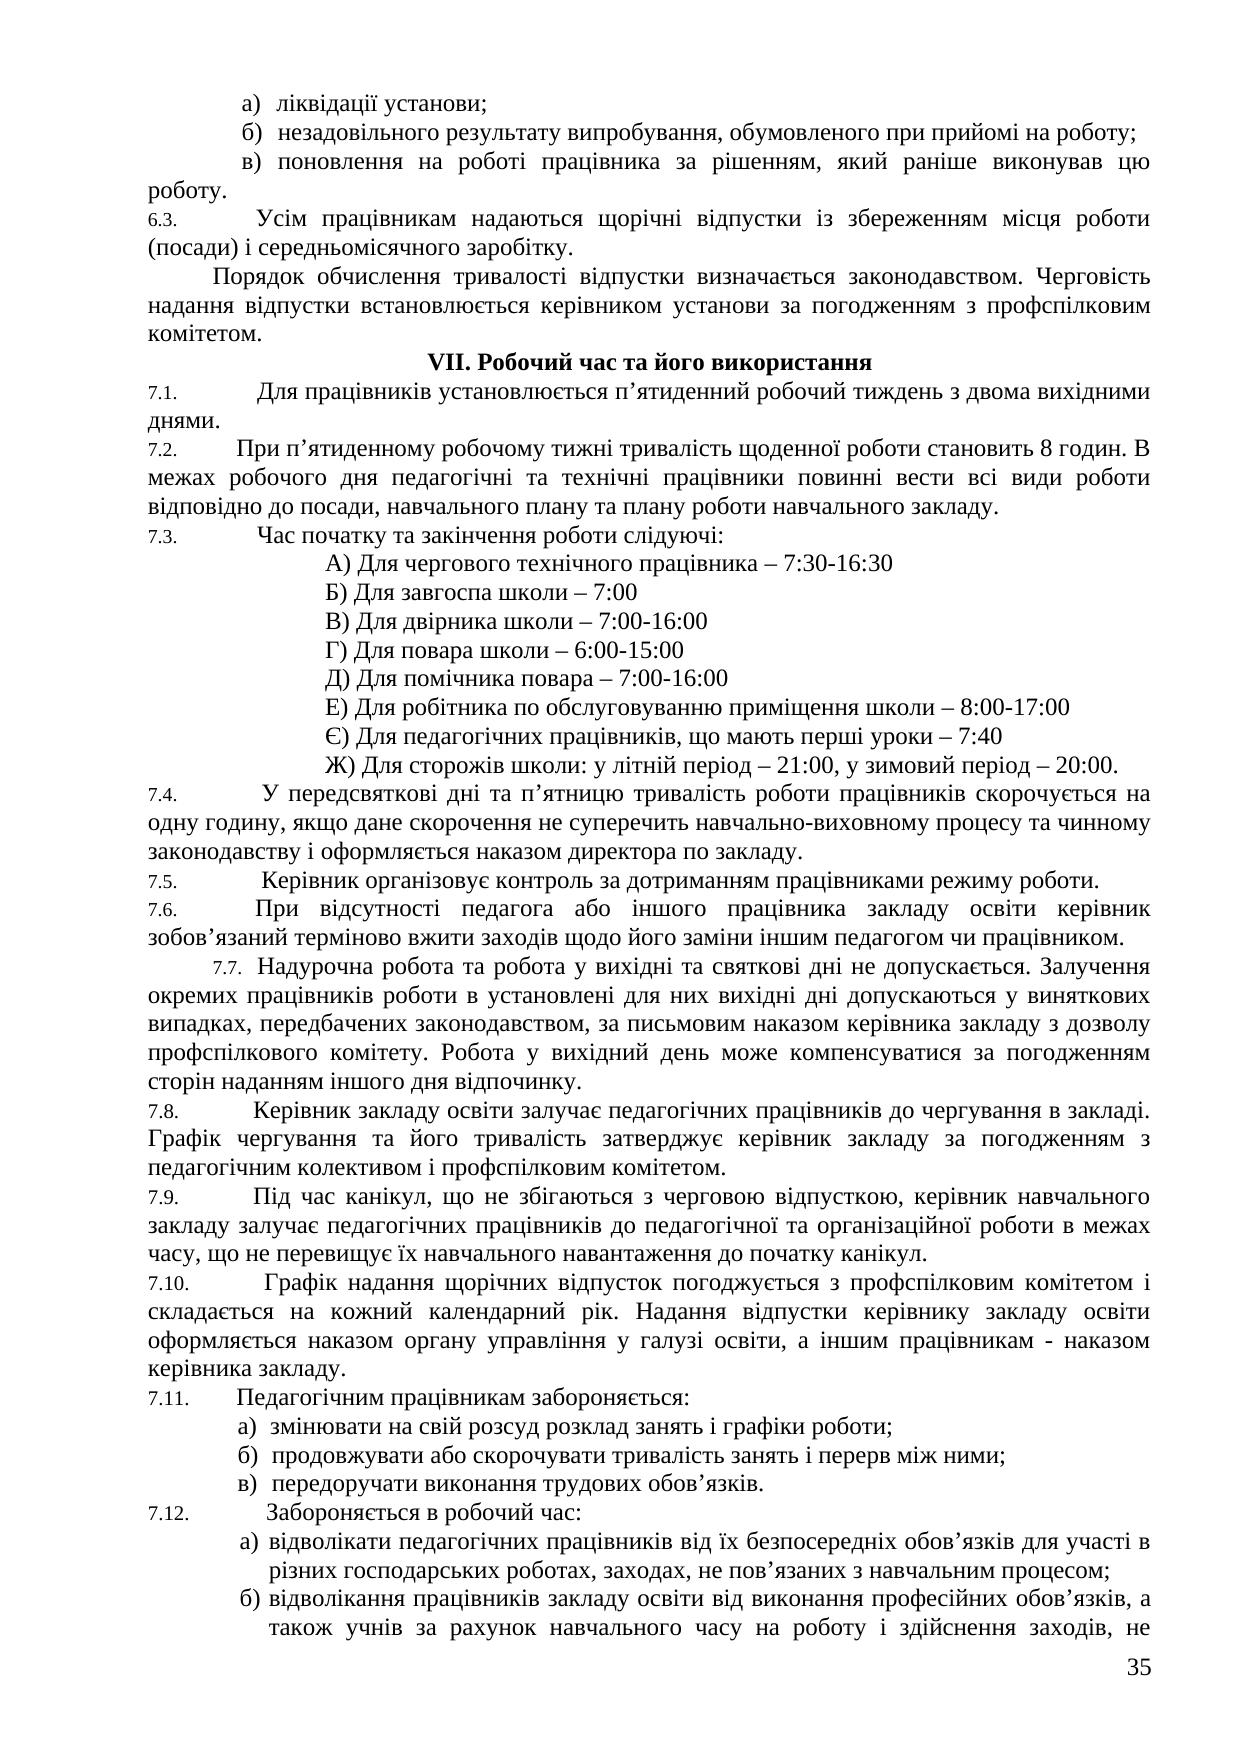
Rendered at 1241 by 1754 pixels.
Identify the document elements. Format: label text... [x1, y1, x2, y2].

list Педагогічним працівникам забороняється: [148, 1382, 1152, 1411]
text а) відволікати педагогічних працівників від їх безпосередніх обов’язків для участі в різних господарських роботах, заходах, не пов’язаних з навчальним процесом; [239, 1526, 1152, 1583]
text Ж) Для сторожів школи: у літній період – 21:00, у зимовий період – 20:00. [325, 750, 1152, 778]
list Усім працівникам надаються щорічні відпустки із збереженням місця роботи (посади) і середньомісячного заробітку. [148, 203, 1152, 261]
text Г) Для повара школи – 6:00-15:00 [325, 635, 1152, 663]
list Під час канікул, що не збігаються з черговою відпусткою, керівник навчального закладу залучає педагогічних працівників до педагогічної та організаційної роботи в межах часу, що не перевищує їх навчального навантаження до початку канікул. [148, 1181, 1152, 1267]
text Порядок обчислення тривалості відпустки визначається законодавством. Черговість надання відпустки встановлюється керівником установи за погодженням з профспілковим комітетом. [148, 261, 1152, 347]
text Є) Для педагогічних працівників, що мають перші уроки – 7:40 [325, 721, 1152, 750]
text В) Для двірника школи – 7:00-16:00 [325, 606, 1152, 635]
text а) ліквідації установи; [148, 88, 1152, 117]
text Б) Для завгоспа школи – 7:00 [325, 577, 1152, 606]
text в) передоручати виконання трудових обов’язків. [148, 1468, 1152, 1497]
list У передсвяткові дні та п’ятницю тривалість роботи працівників скорочується на одну годину, якщо дане скорочення не суперечить навчально-виховному процесу та чинному законодавству і оформляється наказом директора по закладу. [148, 778, 1152, 865]
text VII. Робочий час та його використання [148, 347, 1152, 376]
text А) Для чергового технічного працівника – 7:30-16:30 [325, 548, 1152, 577]
list При п’ятиденному робочому тижні тривалість щоденної роботи становить 8 годин. В межах робочого дня педагогічні та технічні працівники повинні вести всі види роботи відповідно до посади, навчального плану та плану роботи навчального закладу. [148, 433, 1152, 520]
list Для працівників установлюється п’ятиденний робочий тиждень з двома вихідними днями. [148, 376, 1152, 433]
list При відсутності педагога або іншого працівника закладу освіти керівник зобов’язаний терміново вжити заходів щодо його заміни іншим педагогом чи працівником. [148, 893, 1152, 951]
list Керівник організовує контроль за дотриманням працівниками режиму роботи. [148, 865, 1152, 893]
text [239, 1583, 1152, 1641]
list Забороняється в робочий час: [148, 1497, 1152, 1526]
text в) поновлення на роботі працівника за рішенням, який раніше виконував цю роботу. [148, 146, 1152, 203]
text Е) Для робітника по обслуговуванню приміщення школи – 8:00-17:00 [325, 692, 1152, 721]
list Керівник закладу освіти залучає педагогічних працівників до чергування в закладі. Графік чергування та його тривалість затверджує керівник закладу за погодженням з педагогічним колективом і профспілковим комітетом. [148, 1095, 1152, 1181]
text б) незадовільного результату випробування, обумовленого при прийомі на роботу; [148, 117, 1152, 146]
list Надурочна робота та робота у вихідні та святкові дні не допускається. Залучення окремих працівників роботи в установлені для них вихідні дні допускаються у виняткових випадках, передбачених законодавством, за письмовим наказом керівника закладу з дозволу профспілкового комітету. Робота у вихідний день може компенсуватися за погодженням сторін наданням іншого дня відпочинку. [148, 951, 1152, 1095]
text б) продовжувати або скорочувати тривалість занять і перерв між ними; [148, 1440, 1152, 1468]
text а) змінювати на свій розсуд розклад занять і графіки роботи; [148, 1411, 1152, 1440]
list Графік надання щорічних відпусток погоджується з профспілковим комітетом і складається на кожний календарний рік. Надання відпустки керівнику закладу освіти оформляється наказом органу управління у галузі освіти, а іншим працівникам - наказом керівника закладу. [148, 1267, 1152, 1382]
text Д) Для помічника повара – 7:00-16:00 [325, 663, 1152, 692]
list Час початку та закінчення роботи слідуючі: [148, 520, 1152, 548]
